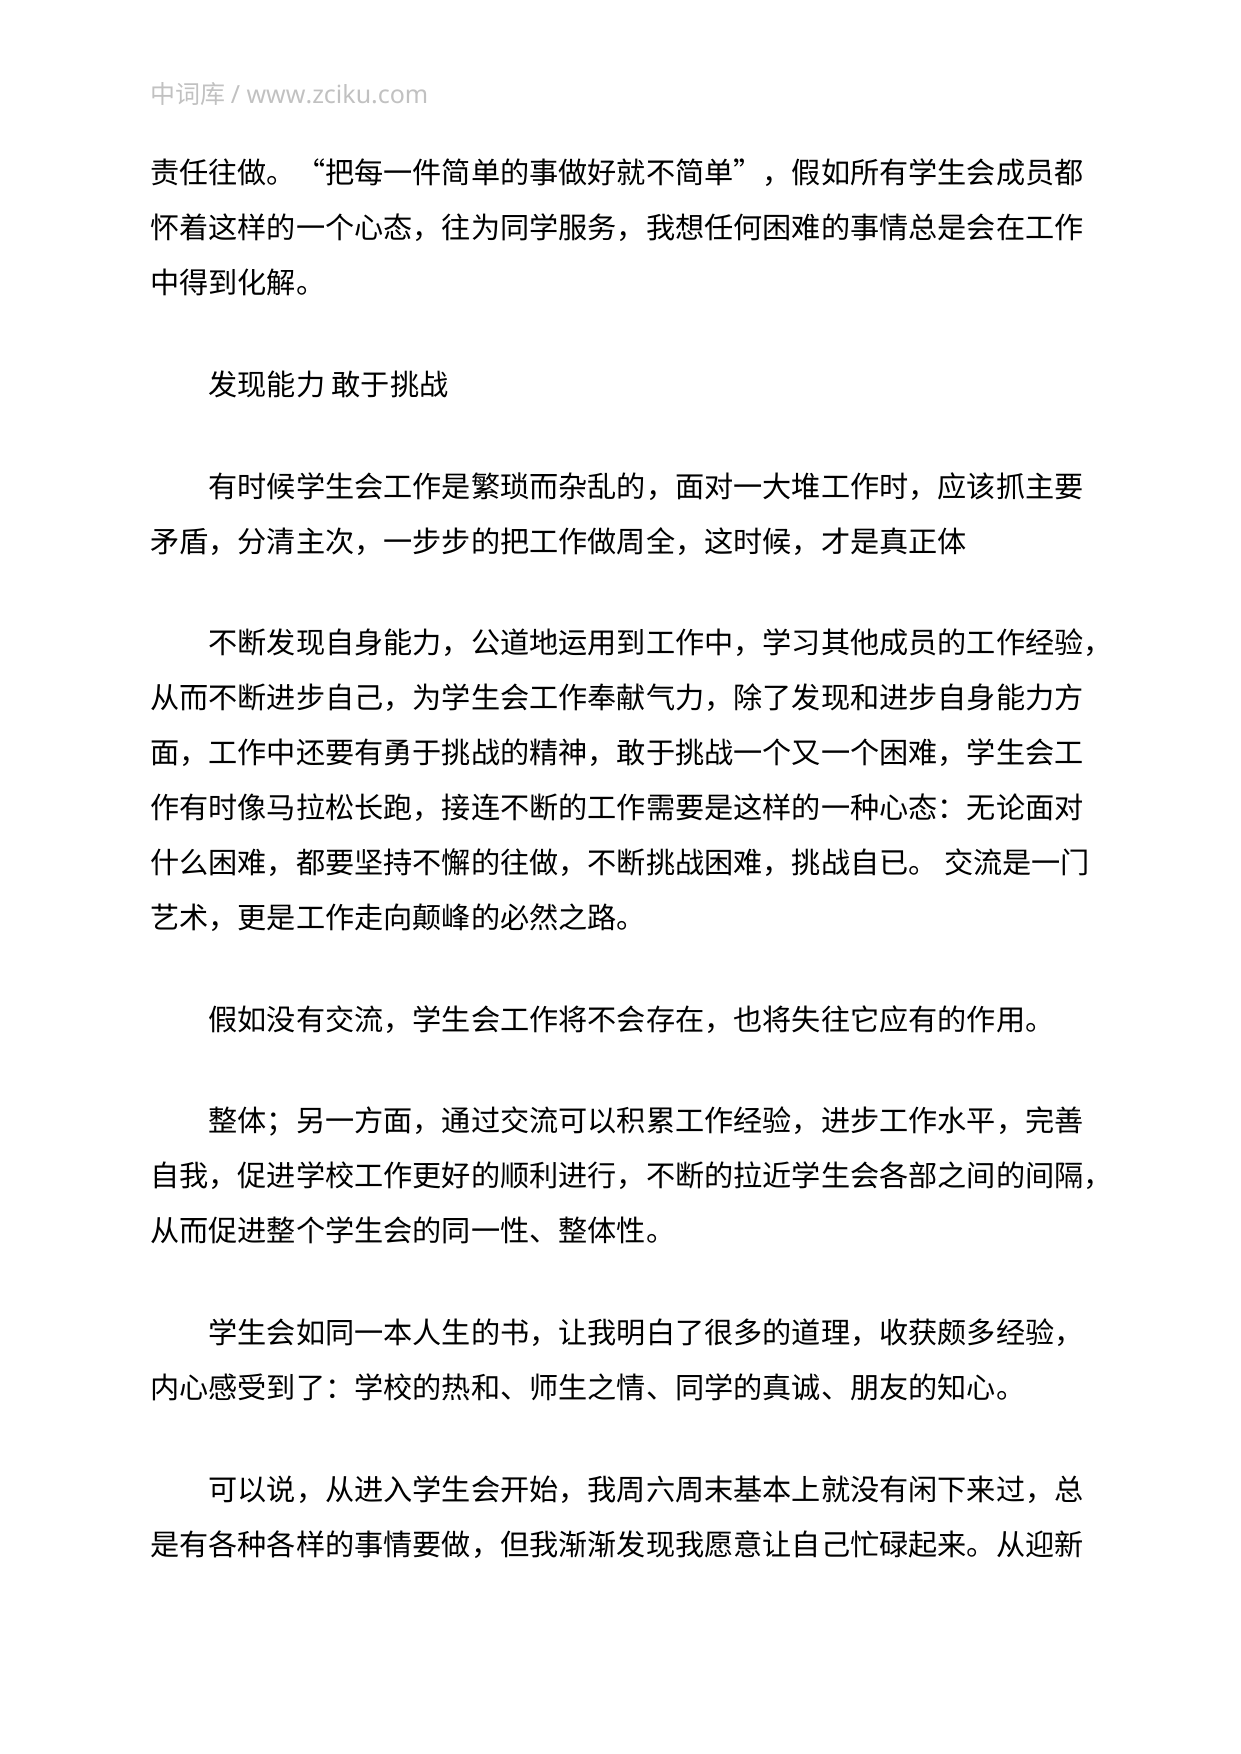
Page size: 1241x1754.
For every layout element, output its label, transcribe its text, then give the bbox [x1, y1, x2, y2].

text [150, 1466, 1090, 1563]
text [150, 150, 1090, 302]
text 整体；另一方面，通过交流可以积累工作经验，进步工作水平，完善自我，促进学校工作更好的顺利进行，不断的拉近学生会各部之间的间隔，从而促进整个学生会的同一性、整体性。 [150, 1098, 1090, 1250]
text 学生会如同一本人生的书，让我明白了很多的道理，收获颇多经验，内心感受到了：学校的热和、师生之情、同学的真诚、朋友的知心。 [150, 1309, 1090, 1407]
text 发现能力 敢于挑战 [150, 362, 1090, 404]
text 不断发现自身能力，公道地运用到工作中，学习其他成员的工作经验，从而不断进步自己，为学生会工作奉献气力，除了发现和进步自身能力方面，工作中还要有勇于挑战的精神，敢于挑战一个又一个困难，学生会工作有时像马拉松长跑，接连不断的工作需要是这样的一种心态：无论面对什么困难，都要坚持不懈的往做，不断挑战困难，挑战自已。 交流是一门艺术，更是工作走向颠峰的必然之路。 [150, 620, 1090, 937]
text 有时候学生会工作是繁琐而杂乱的，面对一大堆工作时，应该抓主要矛盾，分清主次，一步步的把工作做周全，这时候，才是真正体 [150, 463, 1090, 561]
text 假如没有交流，学生会工作将不会存在，也将失往它应有的作用。 [150, 996, 1090, 1038]
